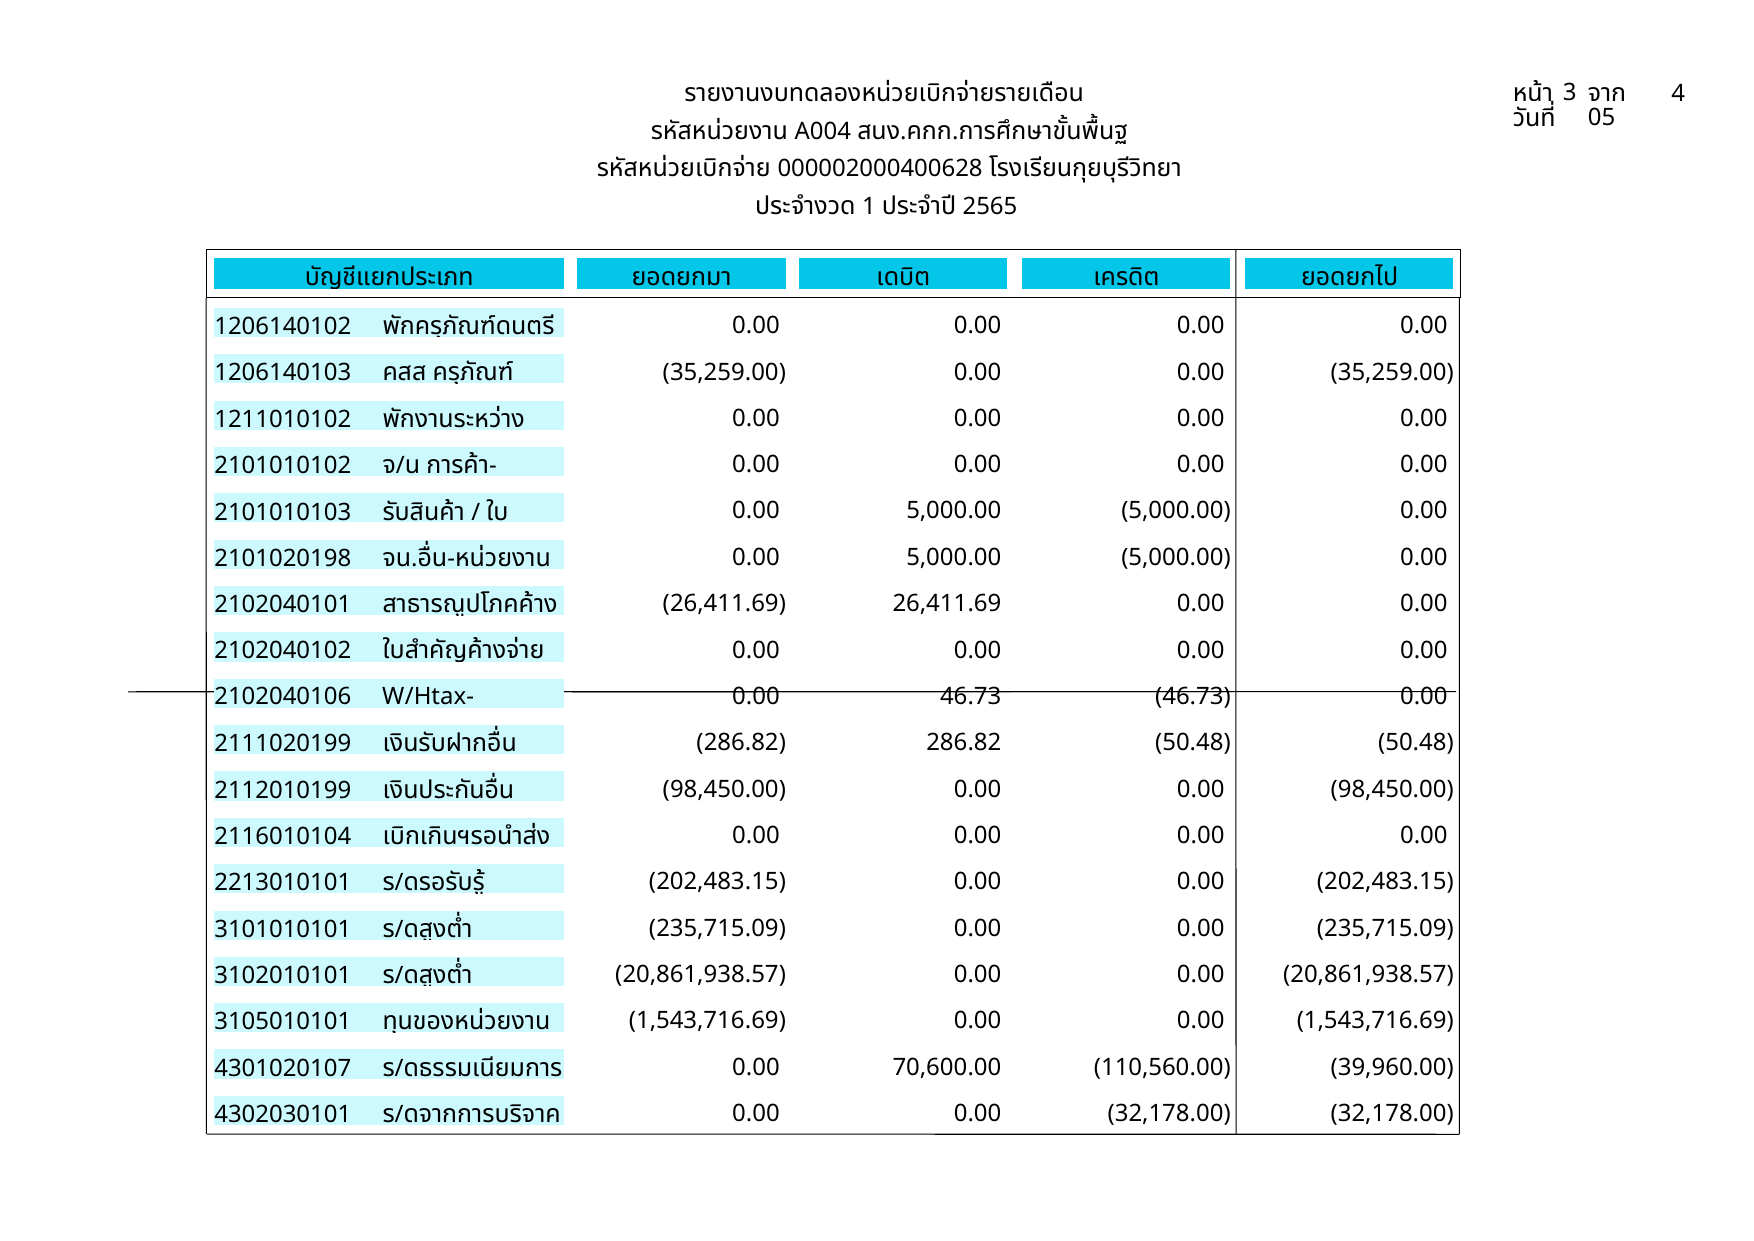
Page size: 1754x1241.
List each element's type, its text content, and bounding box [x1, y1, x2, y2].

text 0.00 [1245, 540, 1453, 569]
text 2102040102 ใบสำคัญค้างจ่าย [214, 632, 564, 662]
text (46.73) [1022, 679, 1230, 708]
text 3102010101 ร/ดสูงต่ำคชจ.สะสม [214, 957, 564, 986]
text เดบิต [799, 258, 1007, 289]
text (26,411.69) [577, 586, 786, 615]
text 4301020107 ร/ดธรรมเนียมการศึกษา [214, 1049, 564, 1079]
text ประจำงวด 1 ประจำปี 2565 [663, 188, 1109, 225]
text (5,000.00) [1022, 493, 1230, 522]
text (35,259.00) [577, 354, 786, 383]
text (20,861,938.57) [1245, 957, 1453, 986]
text 5,000.00 [799, 540, 1007, 569]
text 2101020198 จน.อื่น-หน่วยงานรัฐ [214, 540, 564, 569]
text 0.00 [1022, 308, 1230, 337]
text หน้าที่ [1513, 75, 1562, 100]
text 1206140102 พักครุภัณฑ์ดนตรี [214, 308, 564, 337]
text (235,715.09) [577, 911, 786, 940]
text 0.00 [577, 493, 786, 522]
text 0.00 [1245, 493, 1453, 522]
text (202,483.15) [1245, 864, 1453, 893]
text (98,450.00) [577, 771, 786, 801]
text วันที่พิมพ์ [1513, 100, 1584, 126]
text 286.82 [799, 725, 1007, 754]
text (32,178.00) [1245, 1096, 1453, 1125]
text 3 [1563, 75, 1588, 100]
text 2101010102 จ/น การค้า-ภายนอก [214, 447, 564, 476]
text 0.00 [1022, 957, 1230, 986]
text 46.73 [799, 679, 1007, 708]
text ยอดยกมา [577, 258, 786, 289]
text 4302030101 ร/ดจากการบริจาค [214, 1096, 564, 1125]
text 0.00 [799, 911, 1007, 940]
text 0.00 [1022, 818, 1230, 847]
text 1206140103 คสส ครุภัณฑ์ดนตรี [214, 354, 564, 383]
text จากทั้งหมด [1588, 75, 1666, 100]
text 0.00 [1245, 818, 1453, 847]
text 0.00 [799, 1003, 1007, 1032]
text (98,450.00) [1245, 771, 1453, 801]
text 0.00 [799, 1096, 1007, 1125]
text 0.00 [577, 540, 786, 569]
text (50.48) [1245, 725, 1453, 754]
text (110,560.00) [1022, 1049, 1230, 1079]
text 0.00 [799, 354, 1007, 383]
text 0.00 [577, 401, 786, 430]
text 0.00 [577, 679, 786, 708]
text 0.00 [577, 632, 786, 662]
text 0.00 [1245, 308, 1453, 337]
text (32,178.00) [1022, 1096, 1230, 1125]
text 0.00 [577, 447, 786, 476]
text 3105010101 ทุนของหน่วยงาน [214, 1003, 564, 1032]
text 0.00 [799, 957, 1007, 986]
text 05 พฤศจิกายน 2564 [1588, 100, 1693, 126]
text (39,960.00) [1245, 1049, 1453, 1079]
text 0.00 [577, 1096, 786, 1125]
text 2111020199 เงินรับฝากอื่น [214, 725, 564, 754]
text 2112010199 เงินประกันอื่น [214, 771, 564, 801]
text 0.00 [577, 308, 786, 337]
text 0.00 [799, 632, 1007, 662]
text 0.00 [1022, 911, 1230, 940]
text (202,483.15) [577, 864, 786, 893]
text (20,861,938.57) [577, 957, 786, 986]
text (5,000.00) [1022, 540, 1230, 569]
text 0.00 [1022, 586, 1230, 615]
text 0.00 [1245, 632, 1453, 662]
text 4 [1671, 76, 1698, 101]
text 0.00 [799, 401, 1007, 430]
text 0.00 [799, 771, 1007, 801]
text (235,715.09) [1245, 911, 1453, 940]
text 1211010102 พักงานระหว่างสร้าง [214, 401, 564, 430]
text รายงานงบทดลองหน่วยเบิกจ่ายรายเดือน [638, 75, 1131, 113]
text 2116010104 เบิกเกินฯรอนำส่ง [214, 818, 564, 847]
text 2102040106 W/Htax-ภงด.นิติ(53) [214, 679, 564, 708]
text รหัสหน่วยงาน A004 สนง.คกก.การศึกษาขั้นพื้นฐ [563, 113, 1216, 150]
text (1,543,716.69) [577, 1003, 786, 1032]
text 0.00 [1022, 632, 1230, 662]
text 0.00 [1022, 401, 1230, 430]
text 0.00 [799, 447, 1007, 476]
text 0.00 [1022, 447, 1230, 476]
text (50.48) [1022, 725, 1230, 754]
text 0.00 [1245, 586, 1453, 615]
text 0.00 [799, 308, 1007, 337]
text 26,411.69 [799, 586, 1007, 615]
text ยอดยกไป [1245, 258, 1453, 289]
text 0.00 [1022, 771, 1230, 801]
text 0.00 [1022, 864, 1230, 893]
text 0.00 [1022, 354, 1230, 383]
text 2213010101 ร/ดรอรับรู้ [214, 864, 564, 893]
text 0.00 [1245, 447, 1453, 476]
text 0.00 [1245, 679, 1453, 708]
text 0.00 [1245, 401, 1453, 430]
text 2102040101 สาธารณูปโภคค้างจ่าย [214, 586, 564, 615]
text (286.82) [577, 725, 786, 754]
text (35,259.00) [1245, 354, 1453, 383]
text (1,543,716.69) [1245, 1003, 1453, 1032]
text 70,600.00 [799, 1049, 1007, 1079]
text รหัสหน่วยเบิกจ่าย 000002000400628 โรงเรียนกุยบุรีวิทยา [563, 150, 1216, 188]
text 5,000.00 [799, 493, 1007, 522]
text 0.00 [577, 1049, 786, 1079]
text 0.00 [799, 818, 1007, 847]
text 0.00 [799, 864, 1007, 893]
text 2101010103 รับสินค้า / ใบสำคัญ [214, 493, 564, 522]
text เครดิต [1022, 258, 1230, 289]
text 0.00 [1022, 1003, 1230, 1032]
text บัญชีแยกประเภท [214, 258, 564, 289]
text 3101010101 ร/ดสูงต่ำคชจ.สุทธิ [214, 911, 564, 940]
text 0.00 [577, 818, 786, 847]
